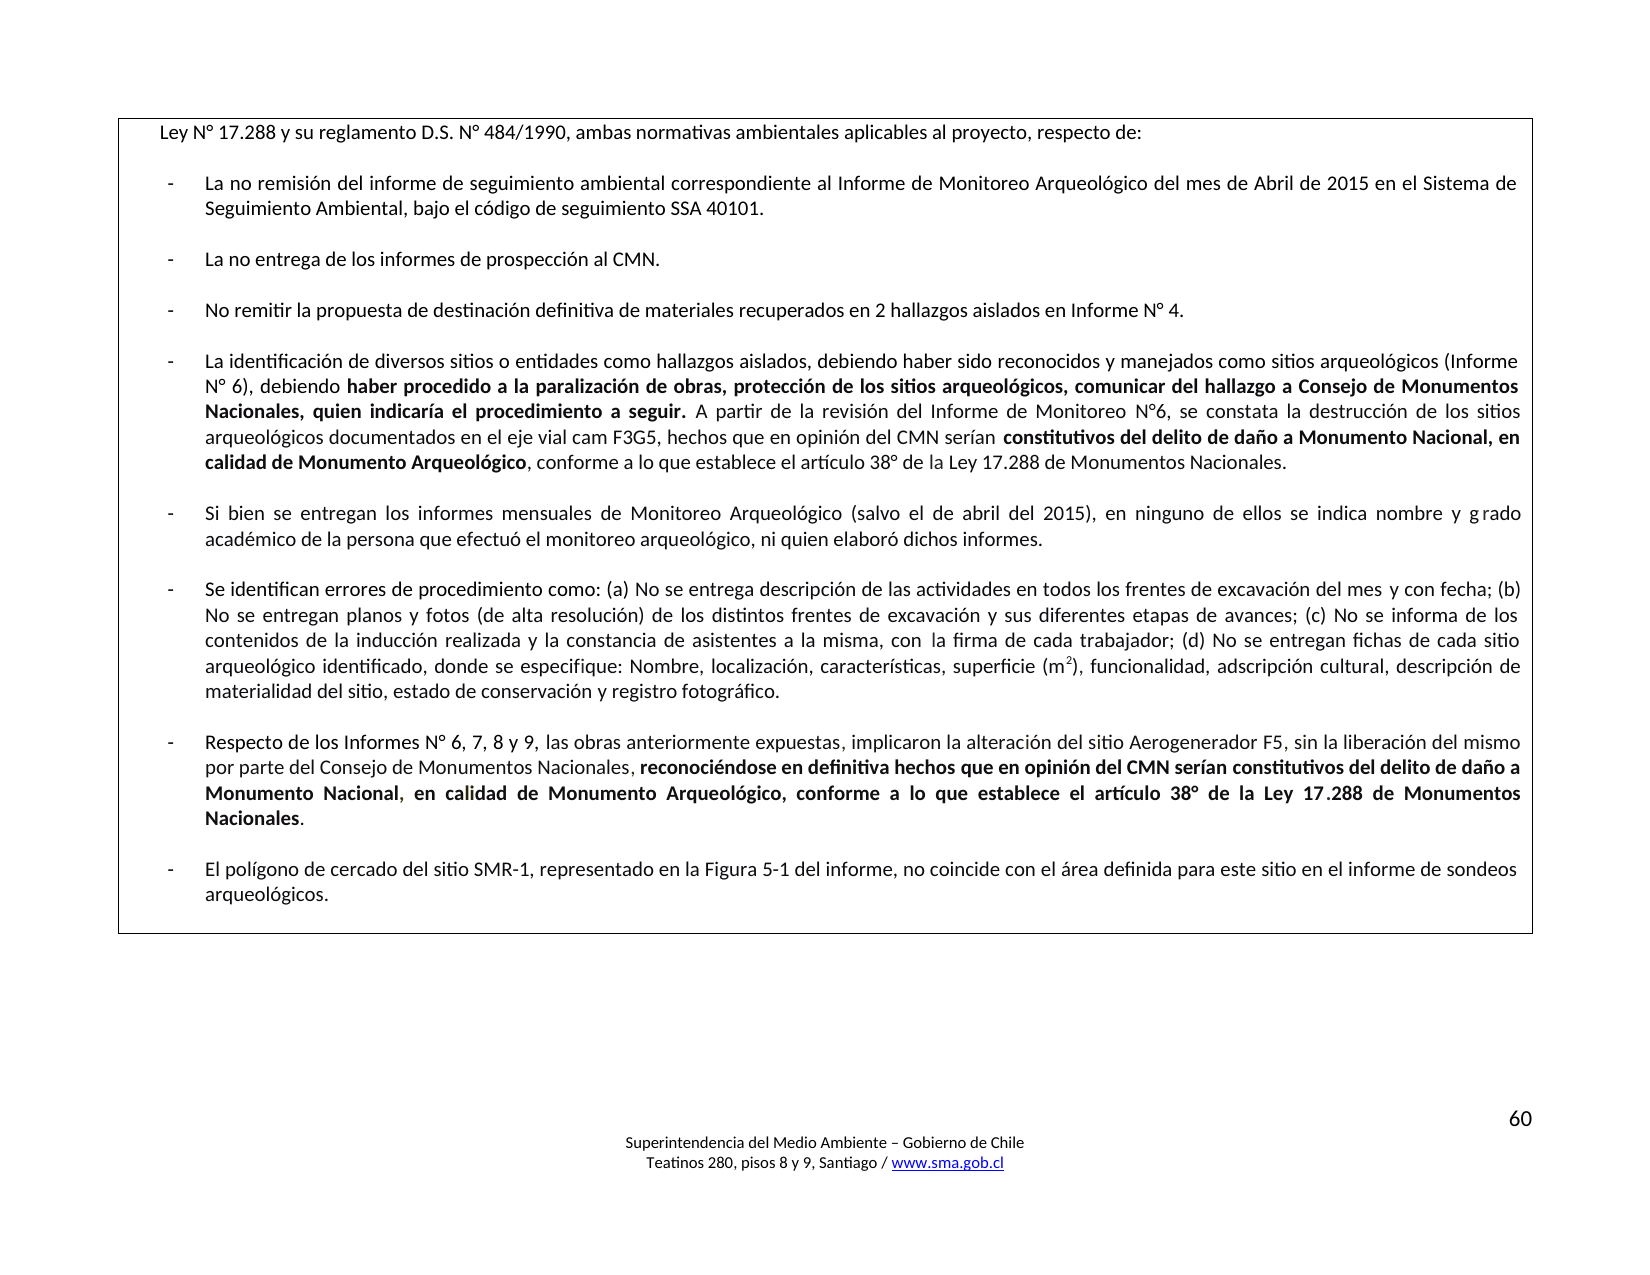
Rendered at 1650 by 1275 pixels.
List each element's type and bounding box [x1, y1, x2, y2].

table_cell [119, 119, 1532, 932]
